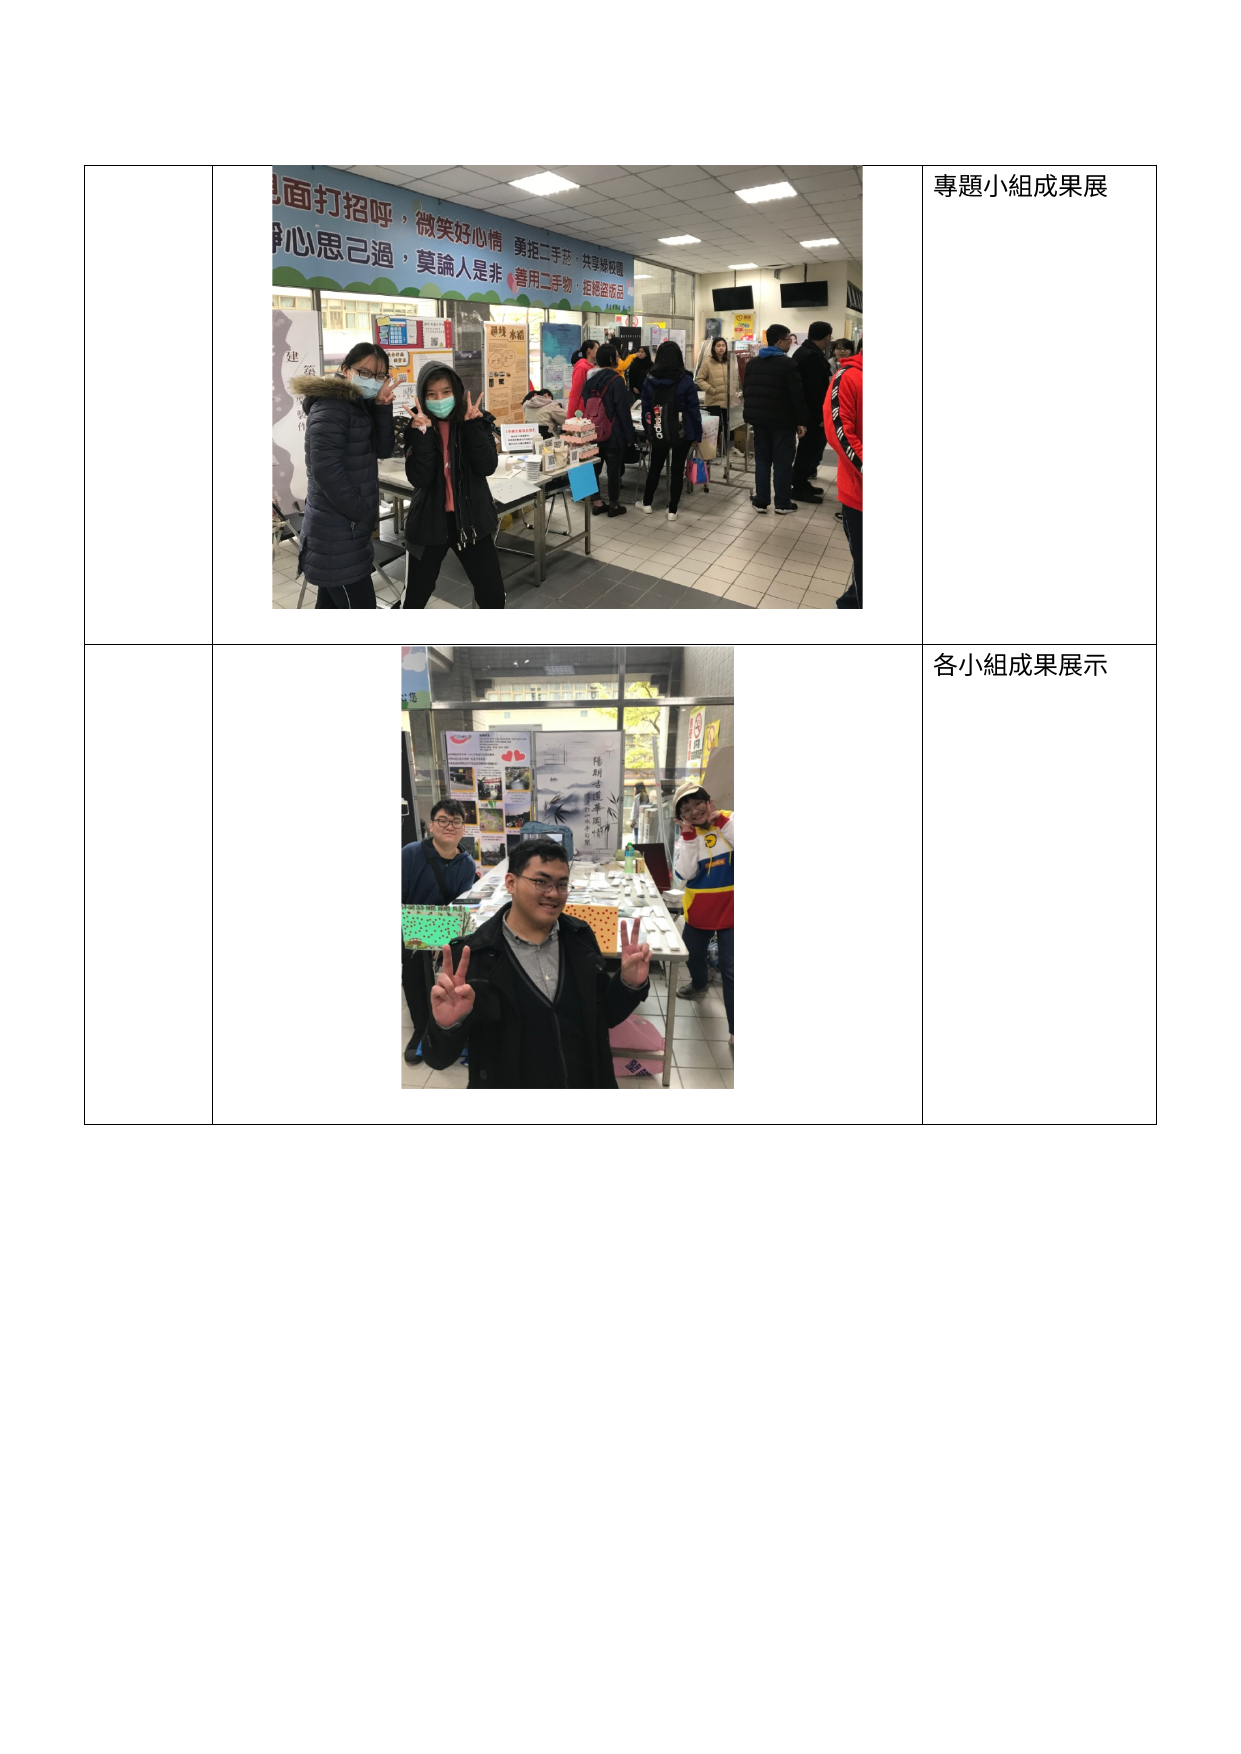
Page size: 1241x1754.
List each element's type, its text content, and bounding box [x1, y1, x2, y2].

table_cell 專題小組成果展 [923, 166, 1156, 644]
table_cell [85, 166, 212, 644]
table_cell [213, 645, 922, 1124]
table_cell [213, 166, 922, 644]
picture [402, 647, 734, 1089]
table_cell 各小組成果展示 [923, 645, 1156, 1124]
table_cell [85, 645, 212, 1124]
picture [272, 165, 863, 609]
